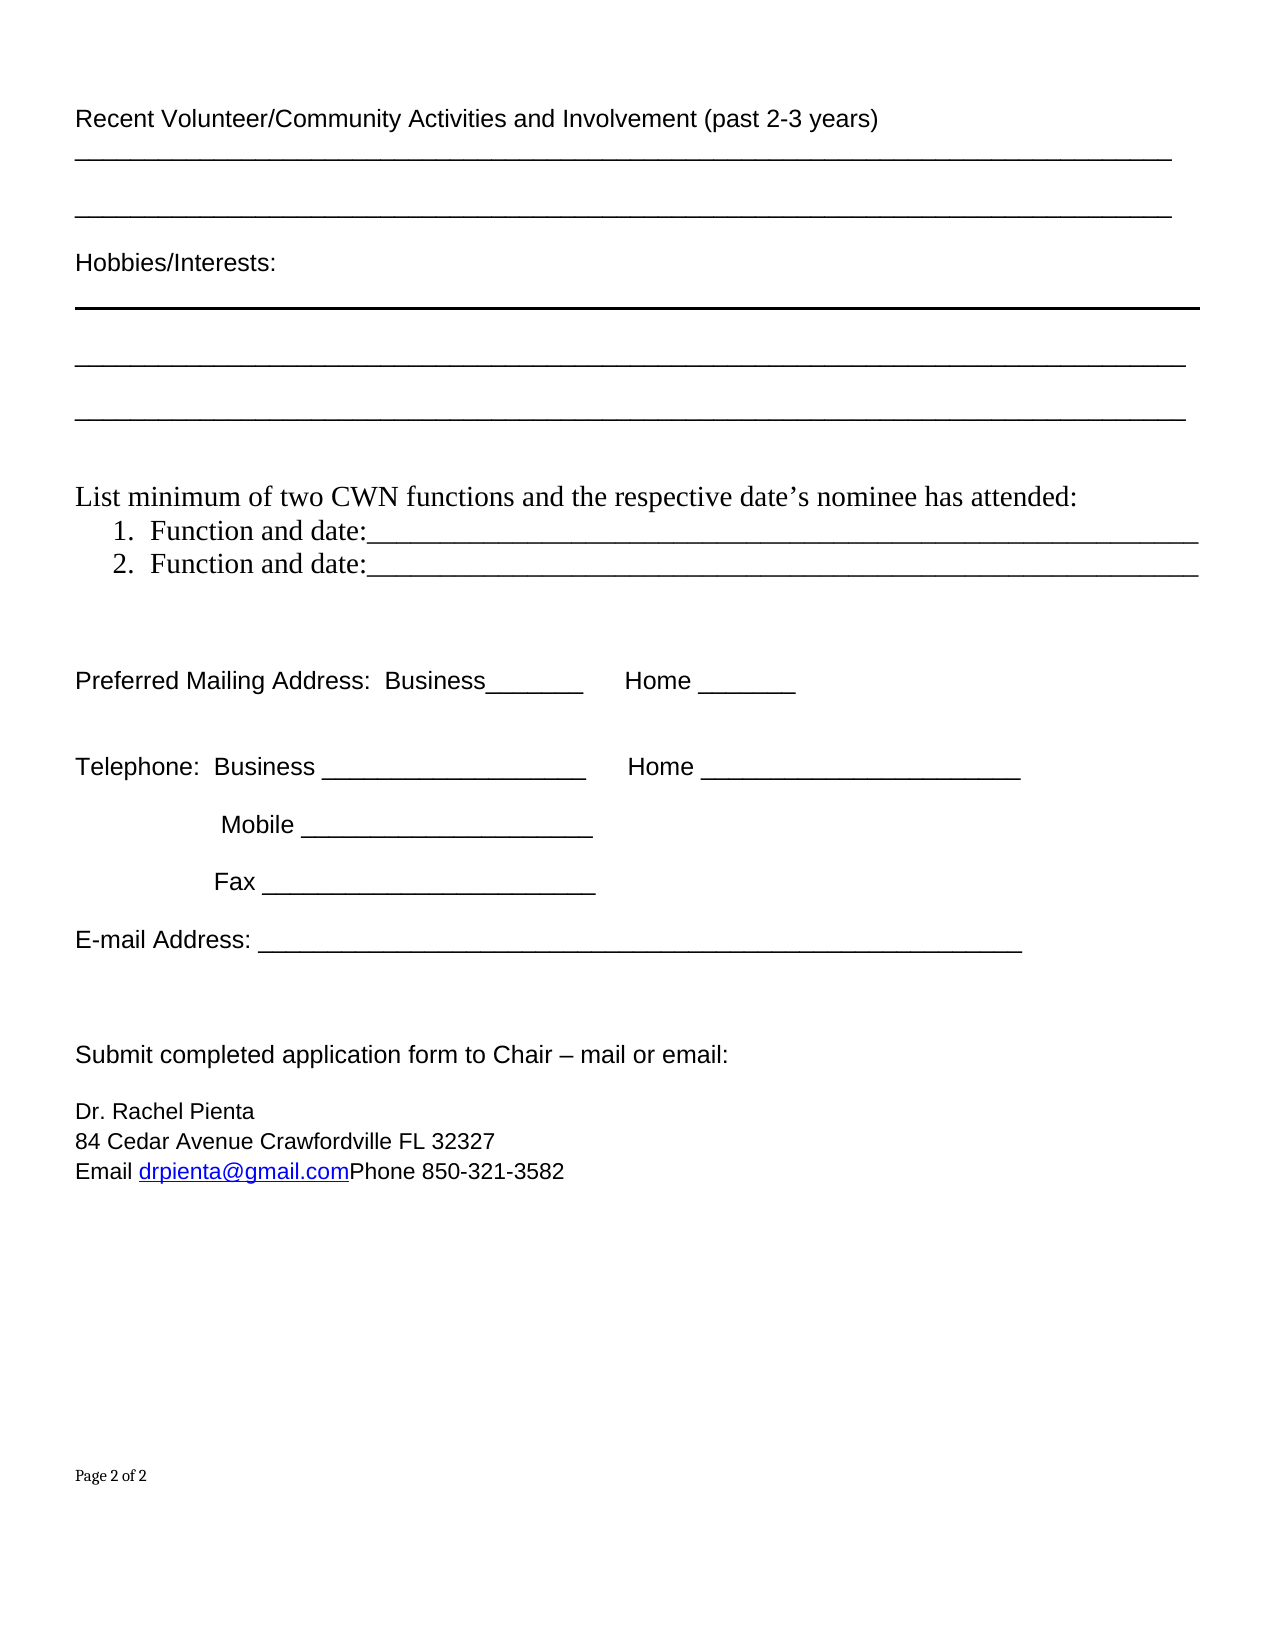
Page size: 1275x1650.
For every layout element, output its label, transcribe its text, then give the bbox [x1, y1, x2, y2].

text Mobile _____________________ [75, 810, 1200, 838]
text Telephone: Business ___________________ Home _______________________ [75, 752, 1200, 781]
text Preferred Mailing Address: Business_______ Home _______ [75, 666, 1200, 695]
text ________________________________________________________________________________ [75, 393, 1200, 422]
text Dr. Rachel Pienta 84 Cedar Avenue Crawfordville FL 32327 Email drpienta@gmail.comPhone 850-321-3582 [75, 1098, 1200, 1184]
list Function and date:_________________________________________________________ [112, 546, 1200, 580]
text Submit completed application form to Chair – mail or email: [75, 1040, 1200, 1068]
text E-mail Address: _______________________________________________________ [75, 925, 1200, 953]
text List minimum of two CWN functions and the respective date’s nominee has attended: [75, 479, 1200, 513]
text Hobbies/Interests: [75, 247, 1200, 276]
text Fax ________________________ [75, 867, 1200, 896]
text ________________________________________________________________________________ [75, 339, 1200, 368]
list Function and date:_________________________________________________________ [112, 513, 1200, 546]
text Page 2 of 2 [75, 1466, 1200, 1486]
text Recent Volunteer/Community Activities and Involvement (past 2-3 years) _______________________________________________________________________________ _______________________________________________________________________________ [75, 75, 1200, 219]
